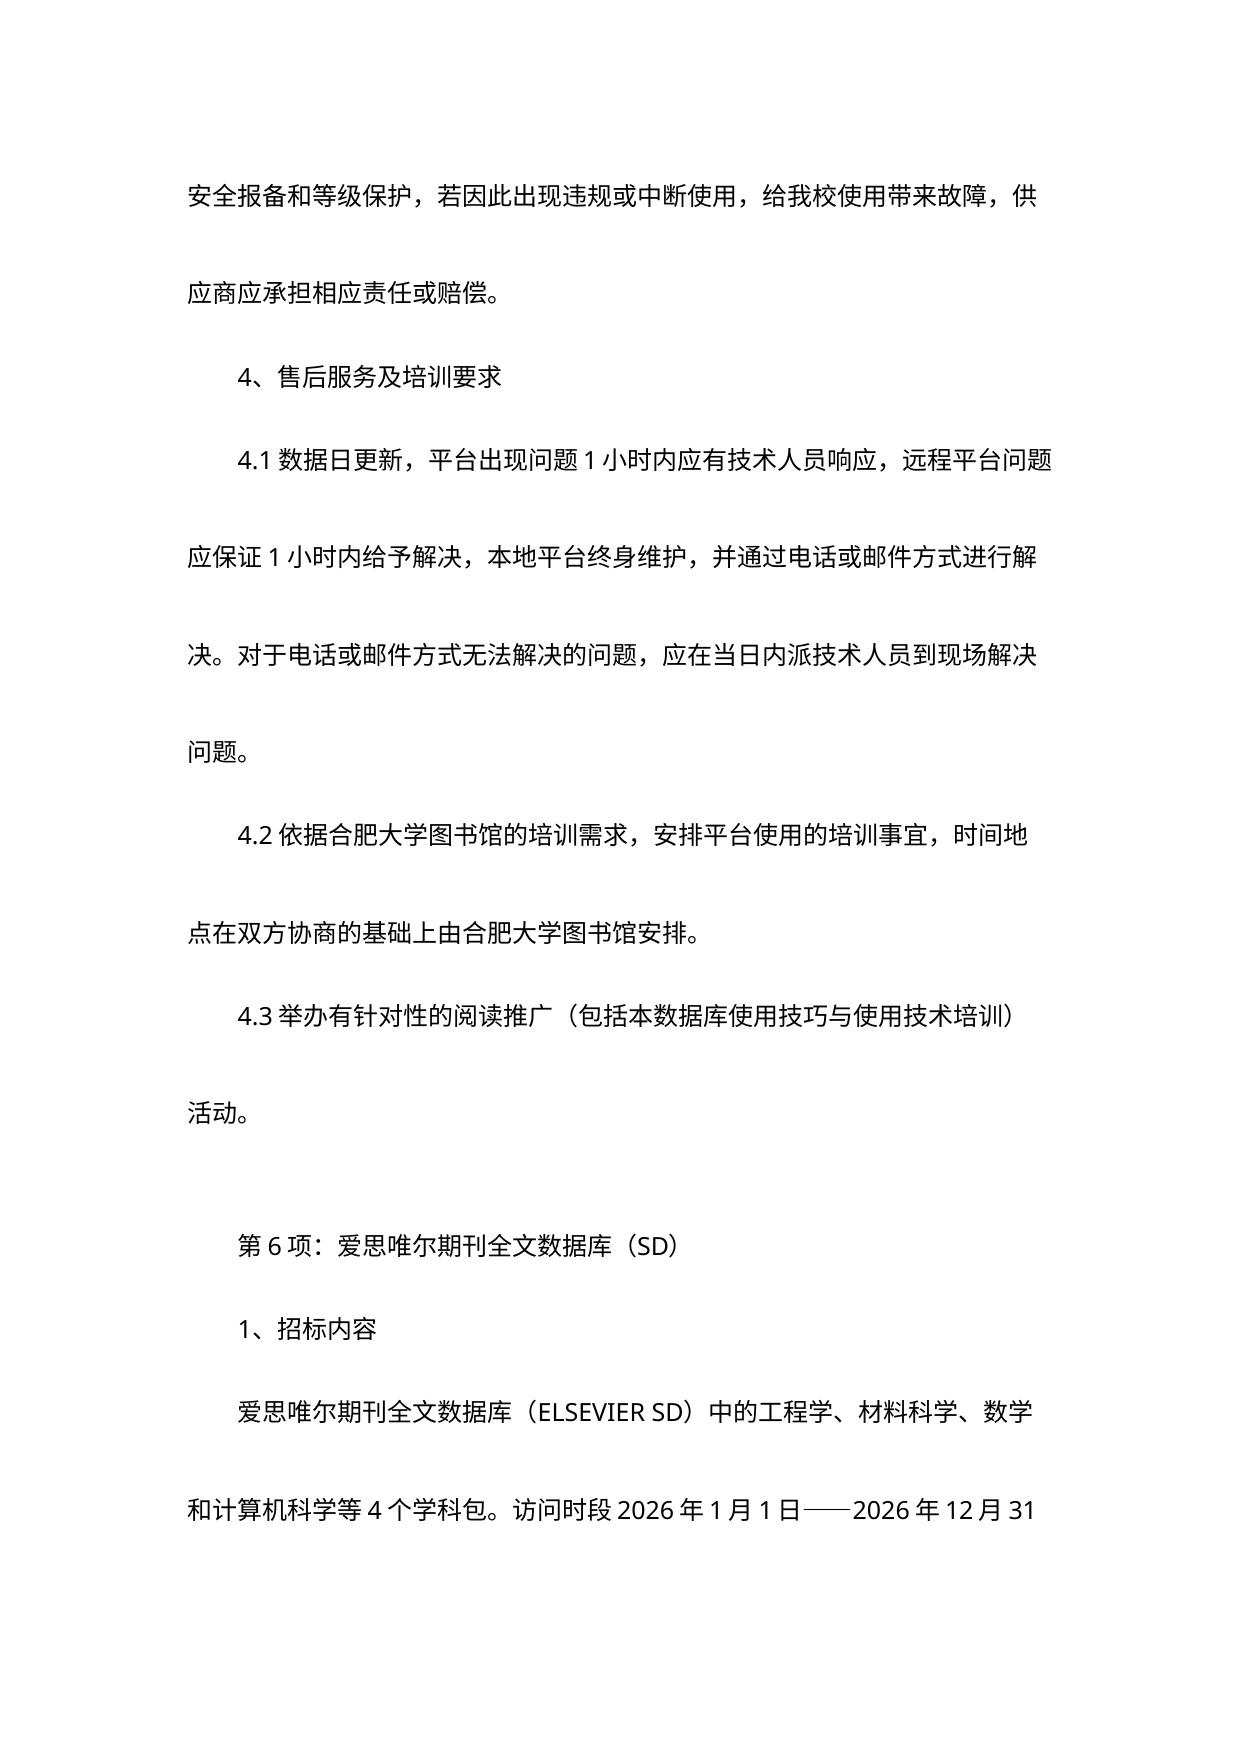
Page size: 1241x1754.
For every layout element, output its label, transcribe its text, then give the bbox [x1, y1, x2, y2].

text 4.1数据日更新，平台出现问题1小时内应有技术人员响应，远程平台问题应保证1小时内给予解决，本地平台终身维护，并通过电话或邮件方式进行解决。对于电话或邮件方式无法解决的问题，应在当日内派技术人员到现场解决问题。 [187, 426, 1053, 783]
text 1、招标内容 [187, 1295, 1053, 1360]
text 4、售后服务及培训要求 [187, 343, 1053, 408]
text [187, 162, 1053, 324]
text 第6项：爱思唯尔期刊全文数据库（SD） [187, 1212, 1053, 1277]
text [187, 1378, 1053, 1541]
text 4.2依据合肥大学图书馆的培训需求，安排平台使用的培训事宜，时间地点在双方协商的基础上由合肥大学图书馆安排。 [187, 801, 1053, 964]
text 4.3举办有针对性的阅读推广（包括本数据库使用技巧与使用技术培训）活动。 [187, 982, 1053, 1144]
